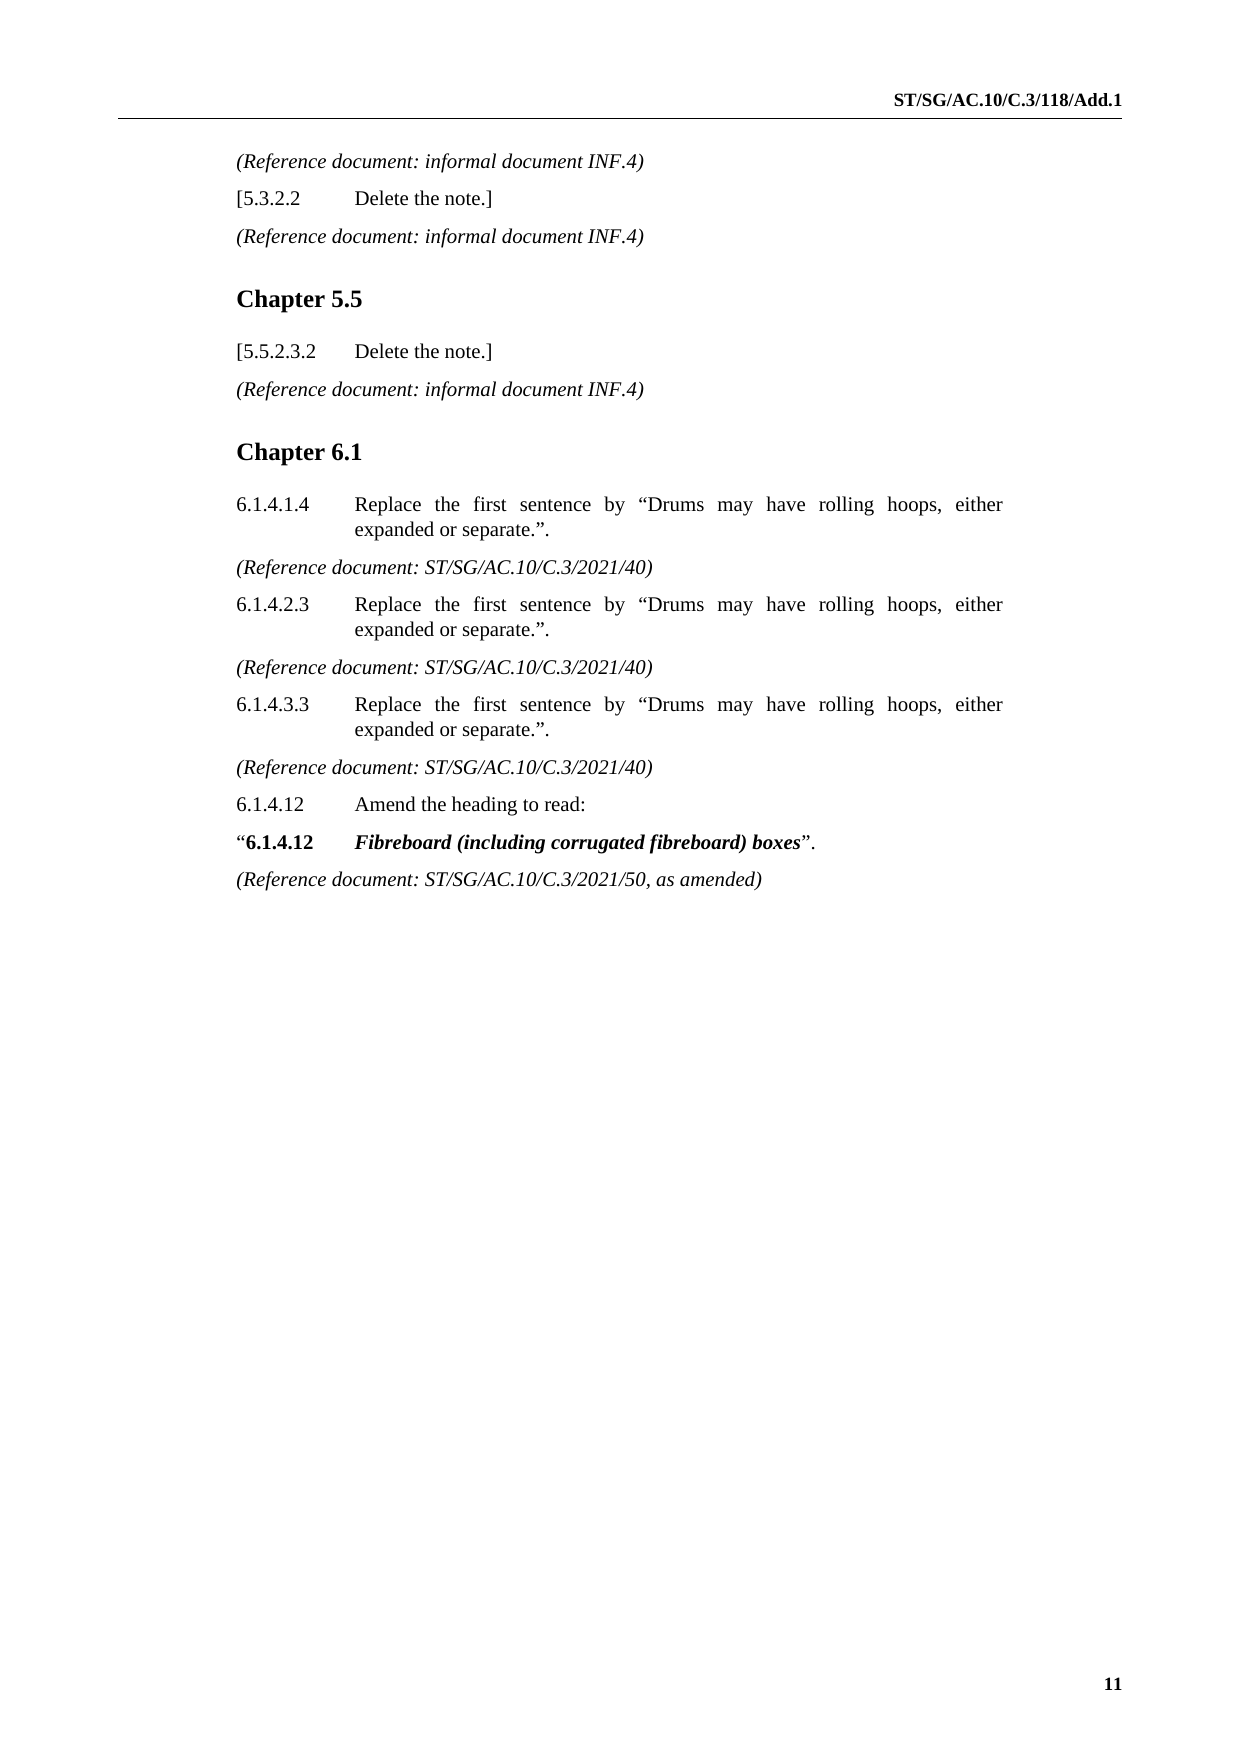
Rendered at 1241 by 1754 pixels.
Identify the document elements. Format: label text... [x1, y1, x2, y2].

text (Reference document: informal document INF.4) [236, 376, 1004, 401]
text (Reference document: ST/SG/AC.10/C.3/2021/50, as amended) [236, 866, 1004, 891]
text (Reference document: ST/SG/AC.10/C.3/2021/40) [236, 754, 1004, 779]
text [5.5.2.3.2 Delete the note.] [236, 338, 1004, 363]
text 6.1.4.12 Amend the heading to read: [236, 791, 1004, 816]
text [236, 223, 1004, 248]
text (Reference document: ST/SG/AC.10/C.3/2021/40) [236, 554, 1004, 579]
text 6.1.4.2.3 Replace the first sentence by “Drums may have rolling hoops, either expanded or separate.”. [236, 591, 1004, 641]
text Chapter 6.1 [118, 438, 1004, 466]
text 6.1.4.3.3 Replace the first sentence by “Drums may have rolling hoops, either expanded or separate.”. [236, 691, 1004, 741]
text 6.1.4.1.4 Replace the first sentence by “Drums may have rolling hoops, either expanded or separate.”. [236, 491, 1004, 541]
text “6.1.4.12 Fibreboard (including corrugated fibreboard) boxes”. [236, 829, 1004, 854]
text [236, 148, 1004, 173]
text Chapter 5.5 [118, 285, 1004, 313]
text [5.3.2.2 Delete the note.] [236, 185, 1004, 210]
text (Reference document: ST/SG/AC.10/C.3/2021/40) [236, 654, 1004, 679]
